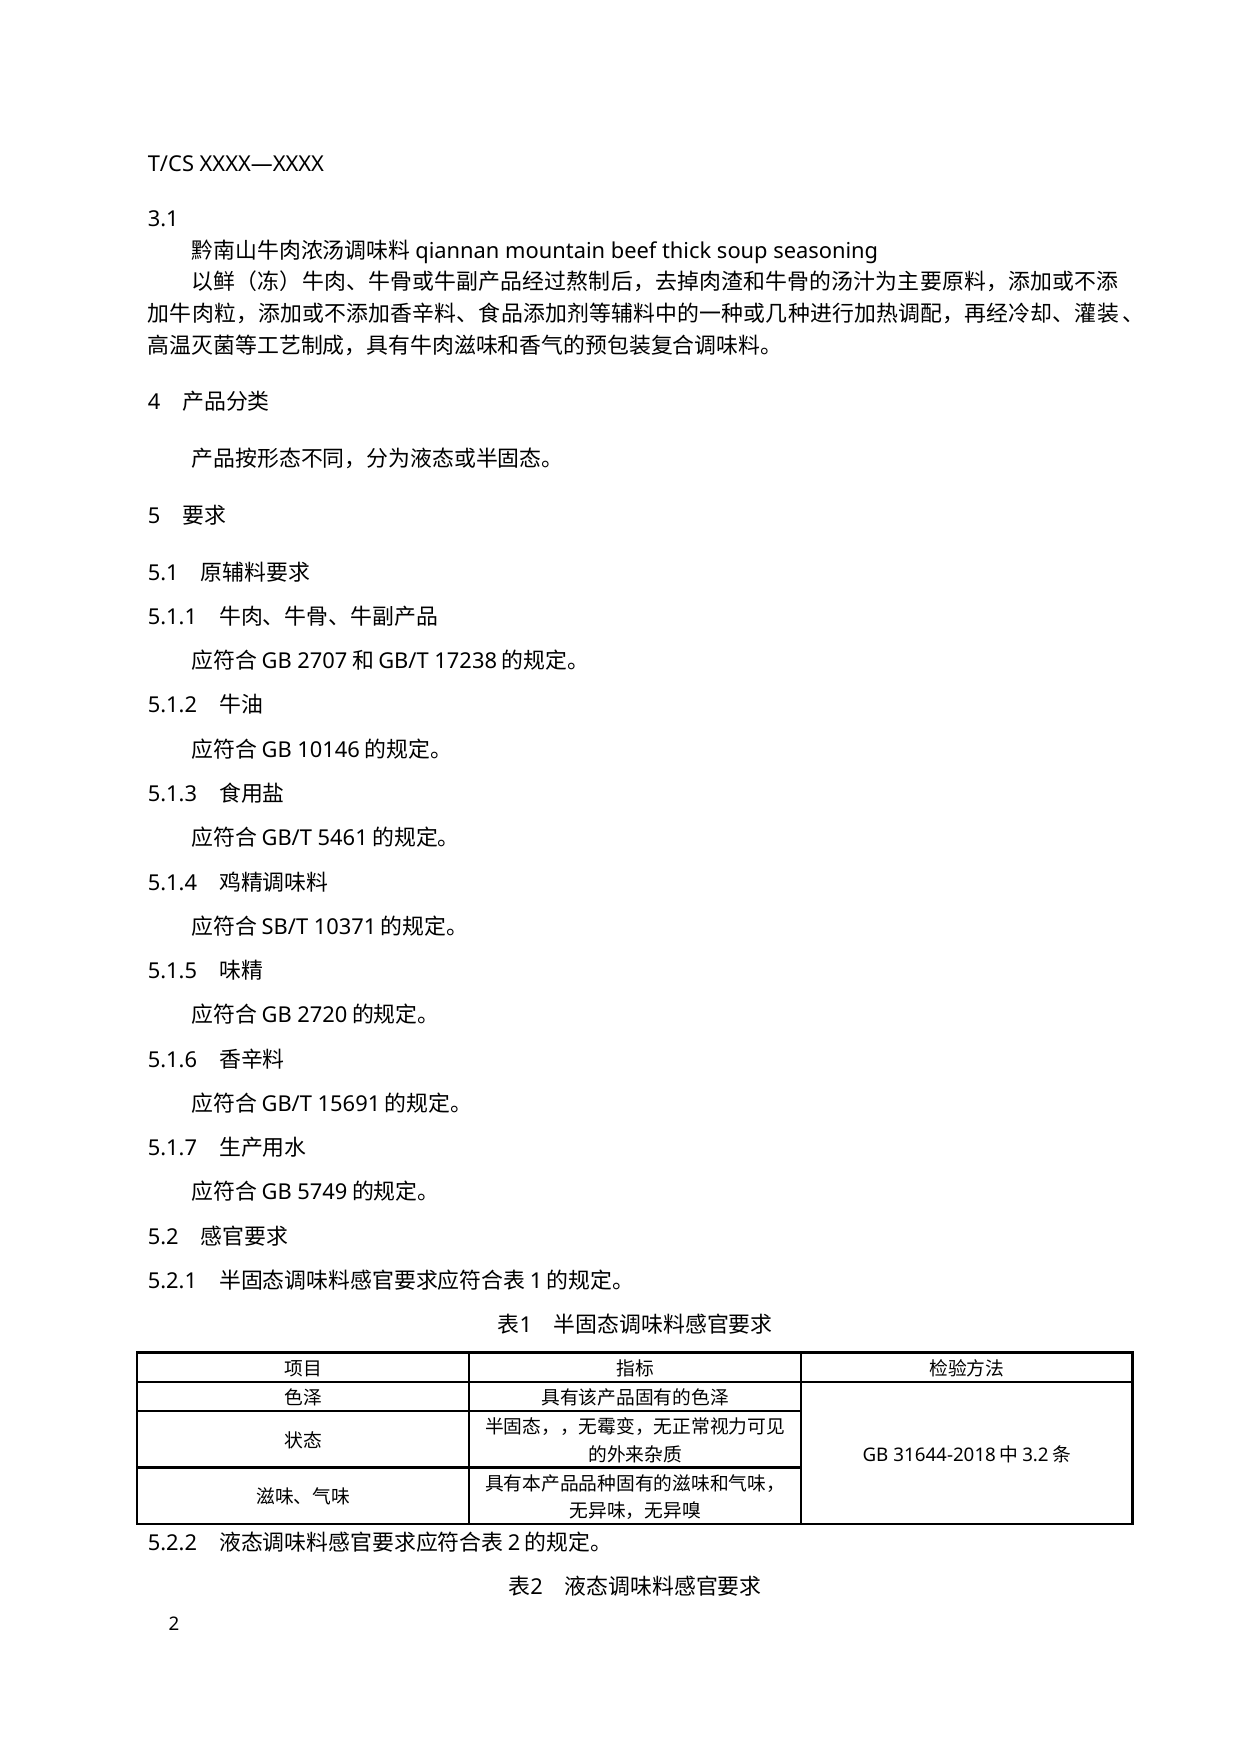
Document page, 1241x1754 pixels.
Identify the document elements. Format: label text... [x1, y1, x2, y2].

text 应符合SB/T 10371的规定。 [148, 909, 1122, 941]
text 要求 [148, 498, 1122, 529]
table_cell 具有该产品固有的色泽 [470, 1383, 800, 1410]
text 产品按形态不同，分为液态或半固态。 [148, 441, 1122, 473]
text 以鲜（冻）牛肉、牛骨或牛副产品经过熬制后，去掉肉渣和牛骨的汤汁为主要原料，添加或不添加牛肉粒，添加或不添加香辛料、食品添加剂等辅料中的一种或几种进行加热调配，再经冷却、灌装、高温灭菌等工艺制成，具有牛肉滋味和香气的预包装复合调味料。 [148, 264, 1122, 359]
text 黔南山牛肉浓汤调味料 qiannan mountain beef thick soup seasoning [148, 201, 1122, 264]
text 半固态调味料感官要求 [148, 1307, 1122, 1339]
table_cell 状态 [138, 1412, 468, 1466]
text 感官要求 [148, 1219, 1122, 1250]
text 食用盐 [148, 776, 1122, 808]
text 牛肉、牛骨、牛副产品 [148, 599, 1122, 631]
table_cell 半固态，，无霉变，无正常视力可见的外来杂质 [470, 1412, 800, 1466]
text 液态调味料感官要求 [148, 1569, 1122, 1601]
text 半固态调味料感官要求应符合表1的规定。 [148, 1263, 1122, 1295]
table_header 检验方法 [802, 1354, 1131, 1381]
table_cell GB 31644-2018中3.2条 [802, 1383, 1131, 1523]
text 生产用水 [148, 1130, 1122, 1162]
table_header 指标 [470, 1354, 800, 1381]
text 原辅料要求 [148, 554, 1122, 586]
text 应符合GB/T 15691的规定。 [148, 1086, 1122, 1118]
text 应符合GB/T 5461的规定。 [148, 820, 1122, 852]
text 液态调味料感官要求应符合表2的规定。 [148, 1525, 1122, 1557]
table_cell 色泽 [138, 1383, 468, 1410]
text 产品分类 [148, 384, 1122, 416]
text 应符合GB 2707和GB/T 17238的规定。 [148, 643, 1122, 675]
text 应符合GB 2720的规定。 [148, 997, 1122, 1029]
table_cell 具有本产品品种固有的滋味和气味，无异味，无异嗅 [470, 1469, 800, 1523]
text 牛油 [148, 687, 1122, 719]
text 应符合GB 10146的规定。 [148, 732, 1122, 763]
text 应符合GB 5749的规定。 [148, 1174, 1122, 1206]
text 香辛料 [148, 1042, 1122, 1073]
text 味精 [148, 953, 1122, 985]
table_cell 滋味、气味 [138, 1469, 468, 1523]
text 鸡精调味料 [148, 864, 1122, 896]
table_header 项目 [138, 1354, 468, 1381]
